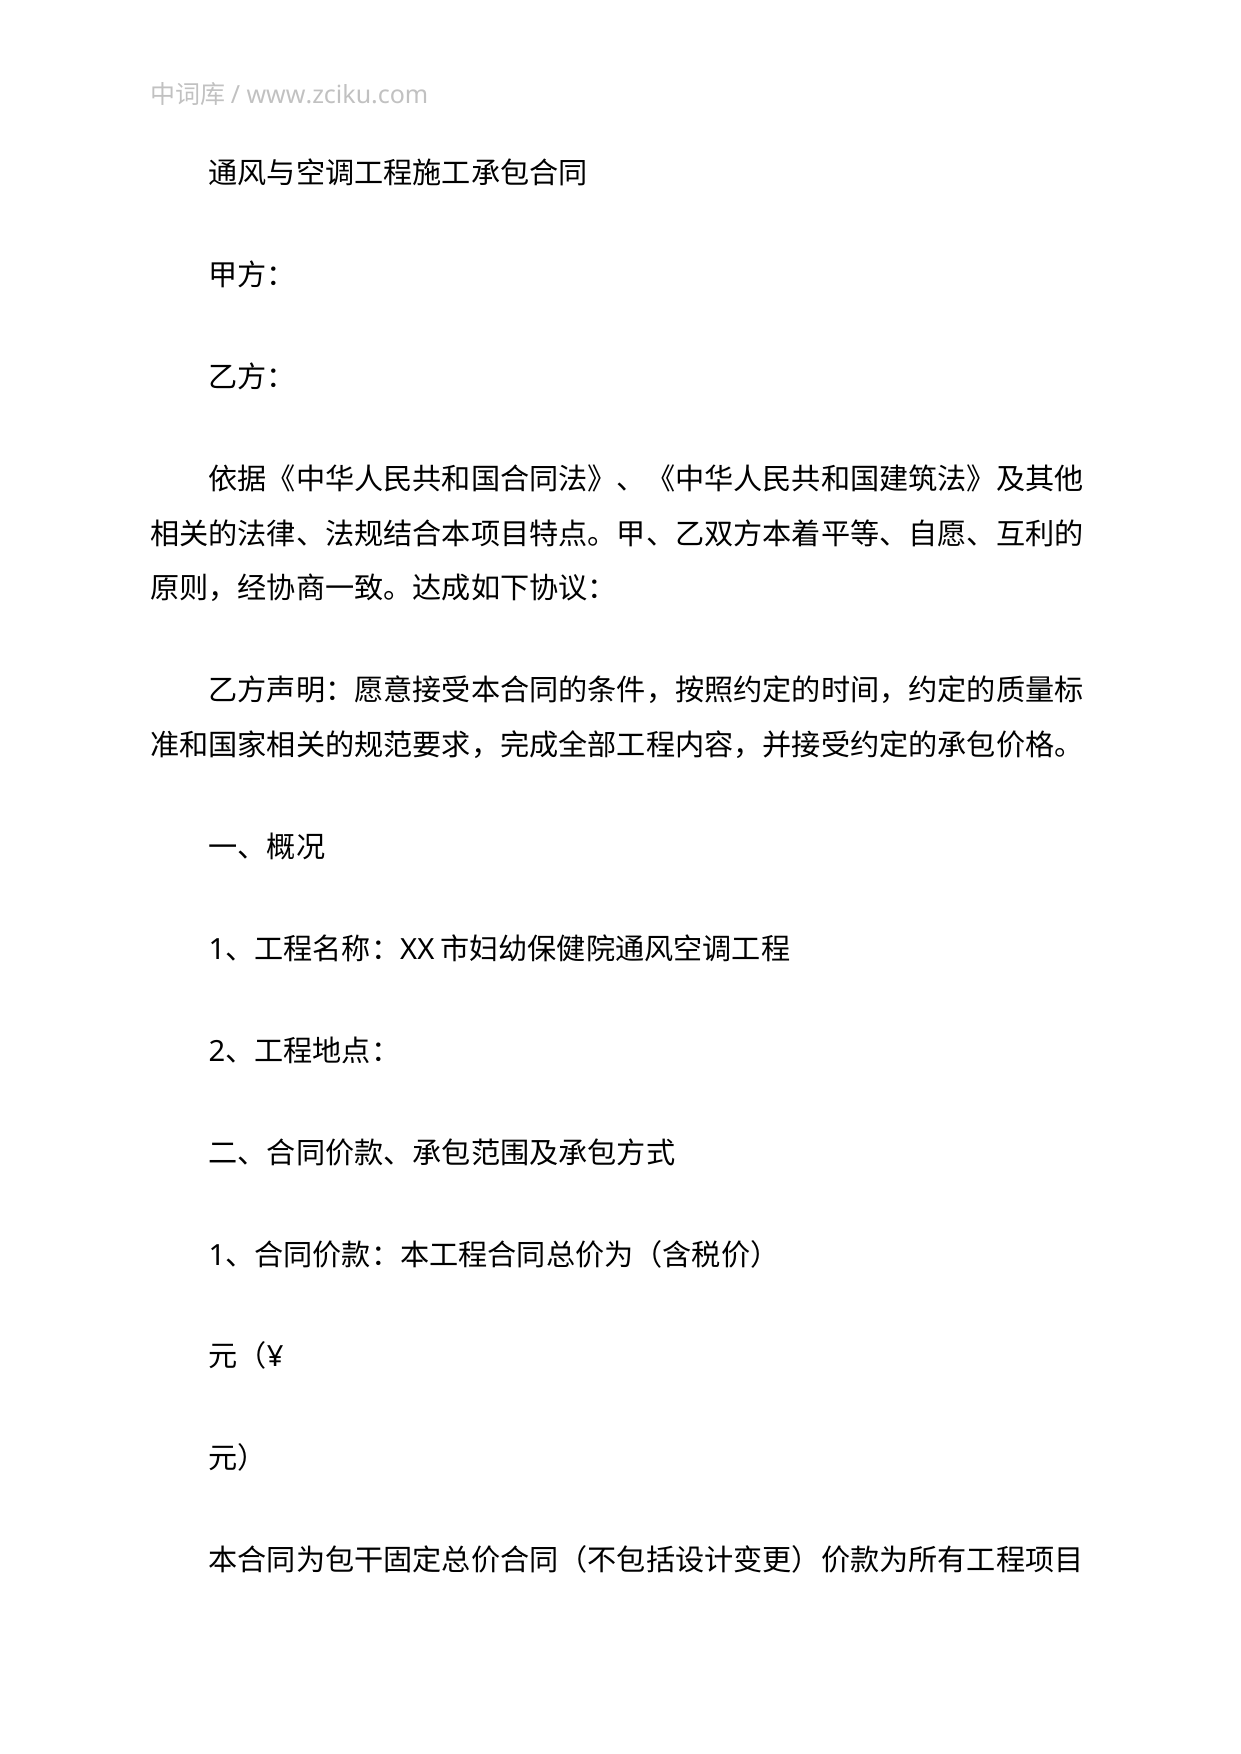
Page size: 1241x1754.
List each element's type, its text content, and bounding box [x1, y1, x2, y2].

text 依据《中华人民共和国合同法》、《中华人民共和国建筑法》及其他相关的法律、法规结合本项目特点。甲、乙双方本着平等、自愿、互利的原则，经协商一致。达成如下协议： [150, 455, 1090, 607]
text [150, 1537, 1090, 1579]
text 甲方： [150, 252, 1090, 294]
text 一、概况 [150, 823, 1090, 866]
text 元（¥ [150, 1333, 1090, 1375]
text 乙方： [150, 353, 1090, 396]
text 1、合同价款：本工程合同总价为（含税价） [150, 1231, 1090, 1273]
text 1、工程名称：XX市妇幼保健院通风空调工程 [150, 925, 1090, 968]
text 乙方声明：愿意接受本合同的条件，按照约定的时间，约定的质量标准和国家相关的规范要求，完成全部工程内容，并接受约定的承包价格。 [150, 667, 1090, 764]
text 2、工程地点： [150, 1027, 1090, 1070]
text 元） [150, 1435, 1090, 1477]
text 二、合同价款、承包范围及承包方式 [150, 1129, 1090, 1172]
text 通风与空调工程施工承包合同 [150, 150, 1090, 192]
